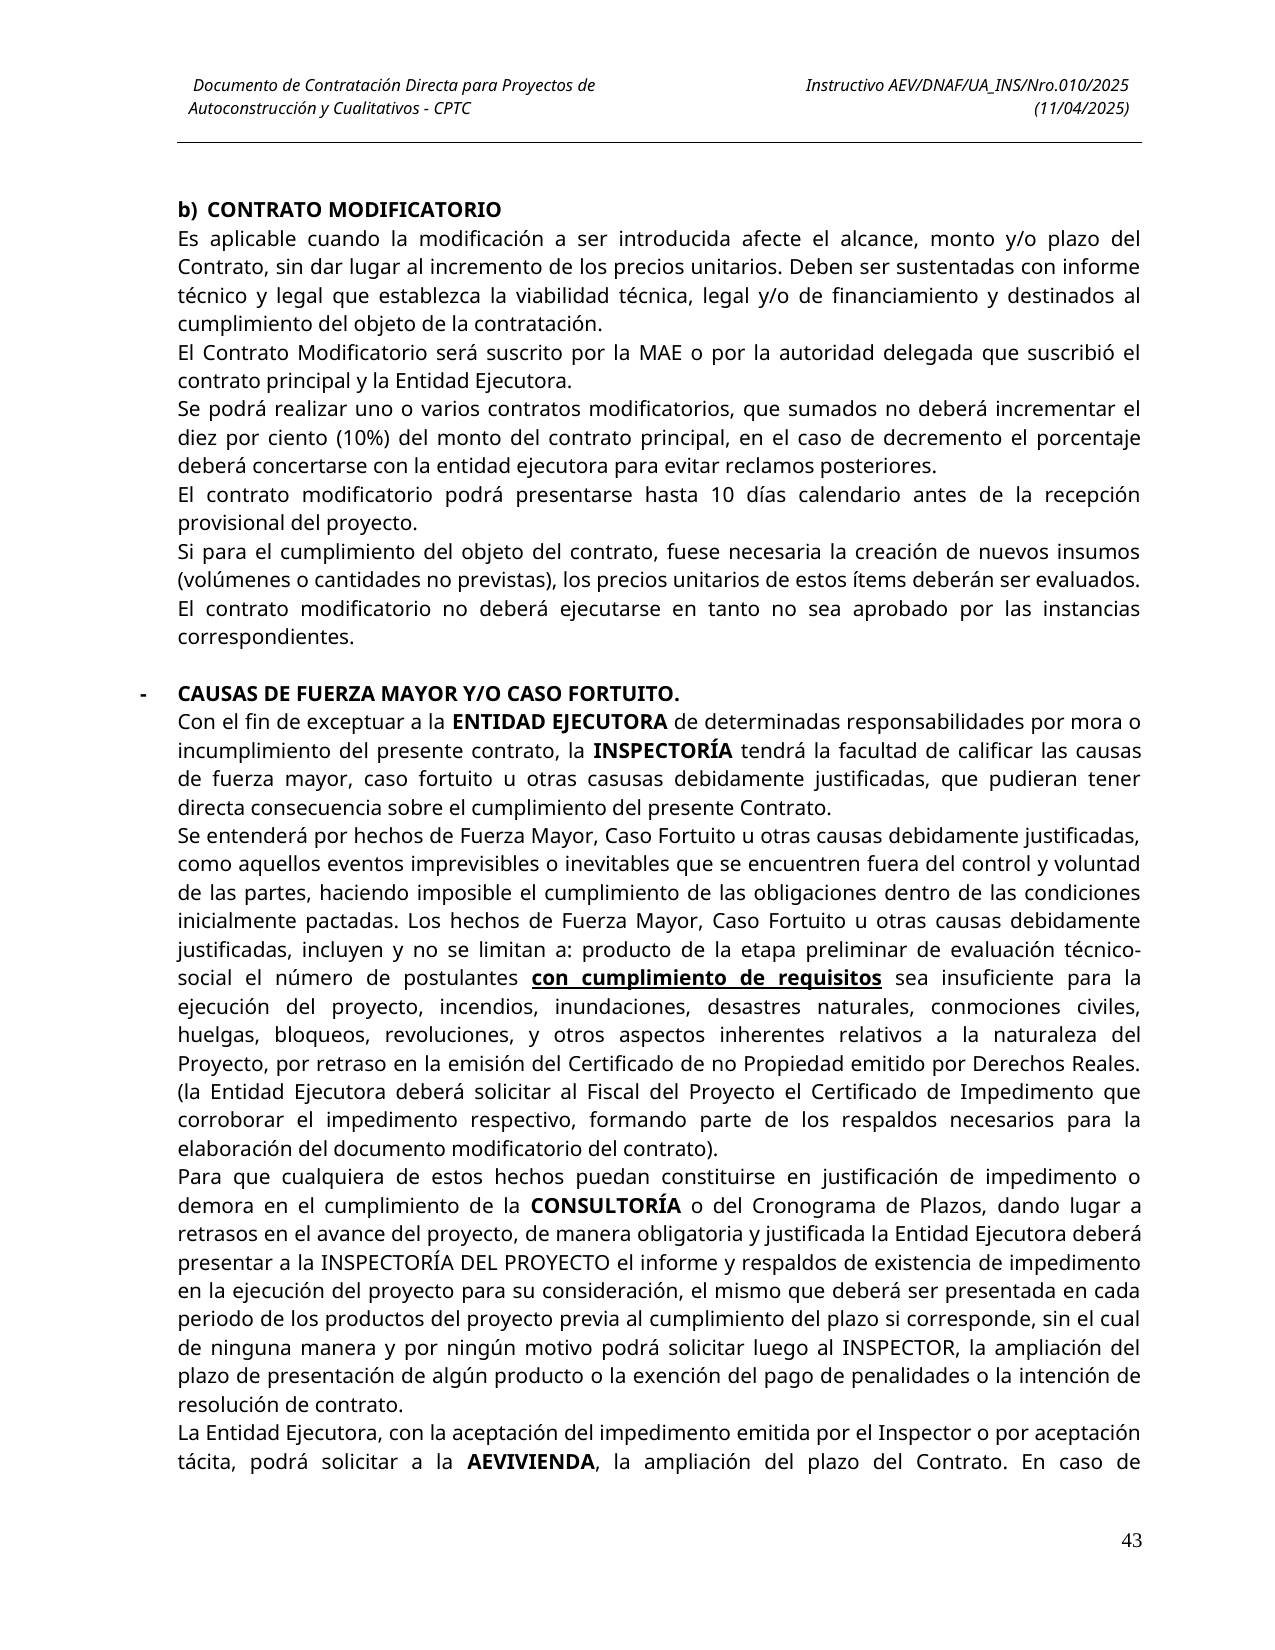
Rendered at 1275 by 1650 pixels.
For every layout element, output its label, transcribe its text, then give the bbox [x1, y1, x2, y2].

text El Contrato Modificatorio será suscrito por la MAE o por la autoridad delegada que suscribió el contrato principal y la Entidad Ejecutora. [177, 338, 1142, 394]
text Es aplicable cuando la modificación a ser introducida afecte el alcance, monto y/o plazo del Contrato, sin dar lugar al incremento de los precios unitarios. Deben ser sustentadas con informe técnico y legal que establezca la viabilidad técnica, legal y/o de financiamiento y destinados al cumplimiento del objeto de la contratación. [177, 224, 1142, 338]
text El contrato modificatorio podrá presentarse hasta 10 días calendario antes de la recepción provisional del proyecto. [177, 480, 1142, 537]
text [177, 1418, 1142, 1475]
text Si para el cumplimiento del objeto del contrato, fuese necesaria la creación de nuevos insumos (volúmenes o cantidades no previstas), los precios unitarios de estos ítems deberán ser evaluados. El contrato modificatorio no deberá ejecutarse en tanto no sea aprobado por las instancias correspondientes. [177, 537, 1142, 651]
list CAUSAS DE FUERZA MAYOR Y/O CASO FORTUITO. [140, 679, 1142, 707]
list CONTRATO MODIFICATORIO [177, 196, 1142, 224]
text Para que cualquiera de estos hechos puedan constituirse en justificación de impedimento o demora en el cumplimiento de la CONSULTORÍA o del Cronograma de Plazos, dando lugar a retrasos en el avance del proyecto, de manera obligatoria y justificada la Entidad Ejecutora deberá presentar a la INSPECTORÍA DEL PROYECTO el informe y respaldos de existencia de impedimento en la ejecución del proyecto para su consideración, el mismo que deberá ser presentada en cada periodo de los productos del proyecto previa al cumplimiento del plazo si corresponde, sin el cual de ninguna manera y por ningún motivo podrá solicitar luego al INSPECTOR, la ampliación del plazo de presentación de algún producto o la exención del pago de penalidades o la intención de resolución de contrato. [177, 1162, 1142, 1418]
text Se entenderá por hechos de Fuerza Mayor, Caso Fortuito u otras causas debidamente justificadas, como aquellos eventos imprevisibles o inevitables que se encuentren fuera del control y voluntad de las partes, haciendo imposible el cumplimiento de las obligaciones dentro de las condiciones inicialmente pactadas. Los hechos de Fuerza Mayor, Caso Fortuito u otras causas debidamente justificadas, incluyen y no se limitan a: producto de la etapa preliminar de evaluación técnico-social el número de postulantes con cumplimiento de requisitos sea insuficiente para la ejecución del proyecto, incendios, inundaciones, desastres naturales, conmociones civiles, huelgas, bloqueos, revoluciones, y otros aspectos inherentes relativos a la naturaleza del Proyecto, por retraso en la emisión del Certificado de no Propiedad emitido por Derechos Reales. (la Entidad Ejecutora deberá solicitar al Fiscal del Proyecto el Certificado de Impedimento que corroborar el impedimento respectivo, formando parte de los respaldos necesarios para la elaboración del documento modificatorio del contrato). [177, 821, 1142, 1162]
text Con el fin de exceptuar a la ENTIDAD EJECUTORA de determinadas responsabilidades por mora o incumplimiento del presente contrato, la INSPECTORÍA tendrá la facultad de calificar las causas de fuerza mayor, caso fortuito u otras casusas debidamente justificadas, que pudieran tener directa consecuencia sobre el cumplimiento del presente Contrato. [177, 707, 1142, 821]
text Se podrá realizar uno o varios contratos modificatorios, que sumados no deberá incrementar el diez por ciento (10%) del monto del contrato principal, en el caso de decremento el porcentaje deberá concertarse con la entidad ejecutora para evitar reclamos posteriores. [177, 394, 1142, 480]
